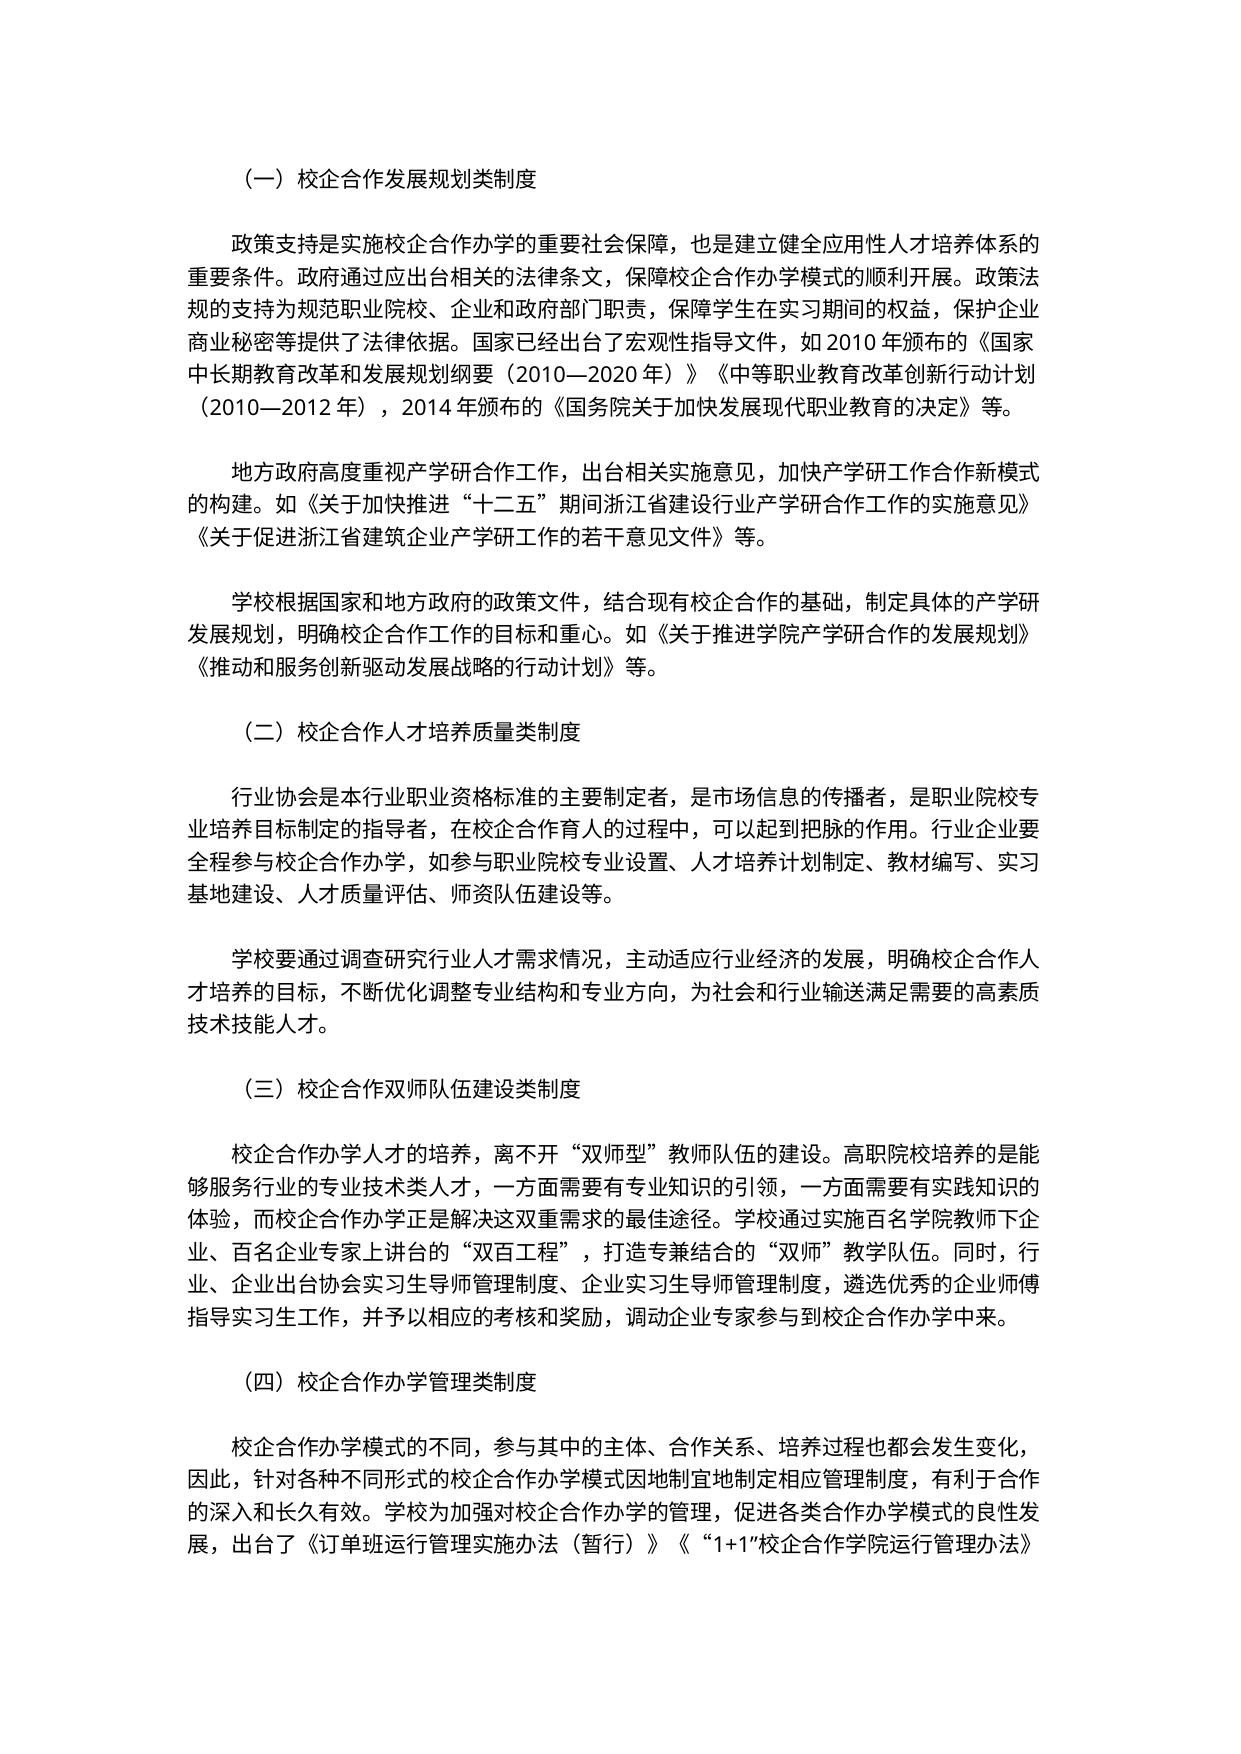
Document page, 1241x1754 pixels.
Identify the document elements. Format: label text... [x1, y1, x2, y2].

text 学校根据国家和地方政府的政策文件，结合现有校企合作的基础，制定具体的产学研发展规划，明确校企合作工作的目标和重心。如《关于推进学院产学研合作的发展规划》《推动和服务创新驱动发展战略的行动计划》等。 [187, 584, 1053, 682]
text 校企合作办学人才的培养，离不开“双师型”教师队伍的建设。高职院校培养的是能够服务行业的专业技术类人才，一方面需要有专业知识的引领，一方面需要有实践知识的体验，而校企合作办学正是解决这双重需求的最佳途径。学校通过实施百名学院教师下企业、百名企业专家上讲台的“双百工程”，打造专兼结合的“双师”教学队伍。同时，行业、企业出台协会实习生导师管理制度、企业实习生导师管理制度，遴选优秀的企业师傅指导实习生工作，并予以相应的考核和奖励，调动企业专家参与到校企合作办学中来。 [187, 1137, 1053, 1332]
text （二）校企合作人才培养质量类制度 [187, 714, 1053, 747]
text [187, 1429, 1053, 1559]
text （四）校企合作办学管理类制度 [187, 1364, 1053, 1397]
text （一）校企合作发展规划类制度 [187, 162, 1053, 194]
text 行业协会是本行业职业资格标准的主要制定者，是市场信息的传播者，是职业院校专业培养目标制定的指导者，在校企合作育人的过程中，可以起到把脉的作用。行业企业要全程参与校企合作办学，如参与职业院校专业设置、人才培养计划制定、教材编写、实习基地建设、人才质量评估、师资队伍建设等。 [187, 779, 1053, 909]
text （三）校企合作双师队伍建设类制度 [187, 1072, 1053, 1104]
text 学校要通过调查研究行业人才需求情况，主动适应行业经济的发展，明确校企合作人才培养的目标，不断优化调整专业结构和专业方向，为社会和行业输送满足需要的高素质技术技能人才。 [187, 942, 1053, 1039]
text 地方政府高度重视产学研合作工作，出台相关实施意见，加快产学研工作合作新模式的构建。如《关于加快推进“十二五”期间浙江省建设行业产学研合作工作的实施意见》《关于促进浙江省建筑企业产学研工作的若干意见文件》等。 [187, 454, 1053, 552]
text 政策支持是实施校企合作办学的重要社会保障，也是建立健全应用性人才培养体系的重要条件。政府通过应出台相关的法律条文，保障校企合作办学模式的顺利开展。政策法规的支持为规范职业院校、企业和政府部门职责，保障学生在实习期间的权益，保护企业商业秘密等提供了法律依据。国家已经出台了宏观性指导文件，如2010年颁布的《国家中长期教育改革和发展规划纲要（2010—2020年）》《中等职业教育改革创新行动计划（2010—2012年），2014年颁布的《国务院关于加快发展现代职业教育的决定》等。 [187, 227, 1053, 422]
